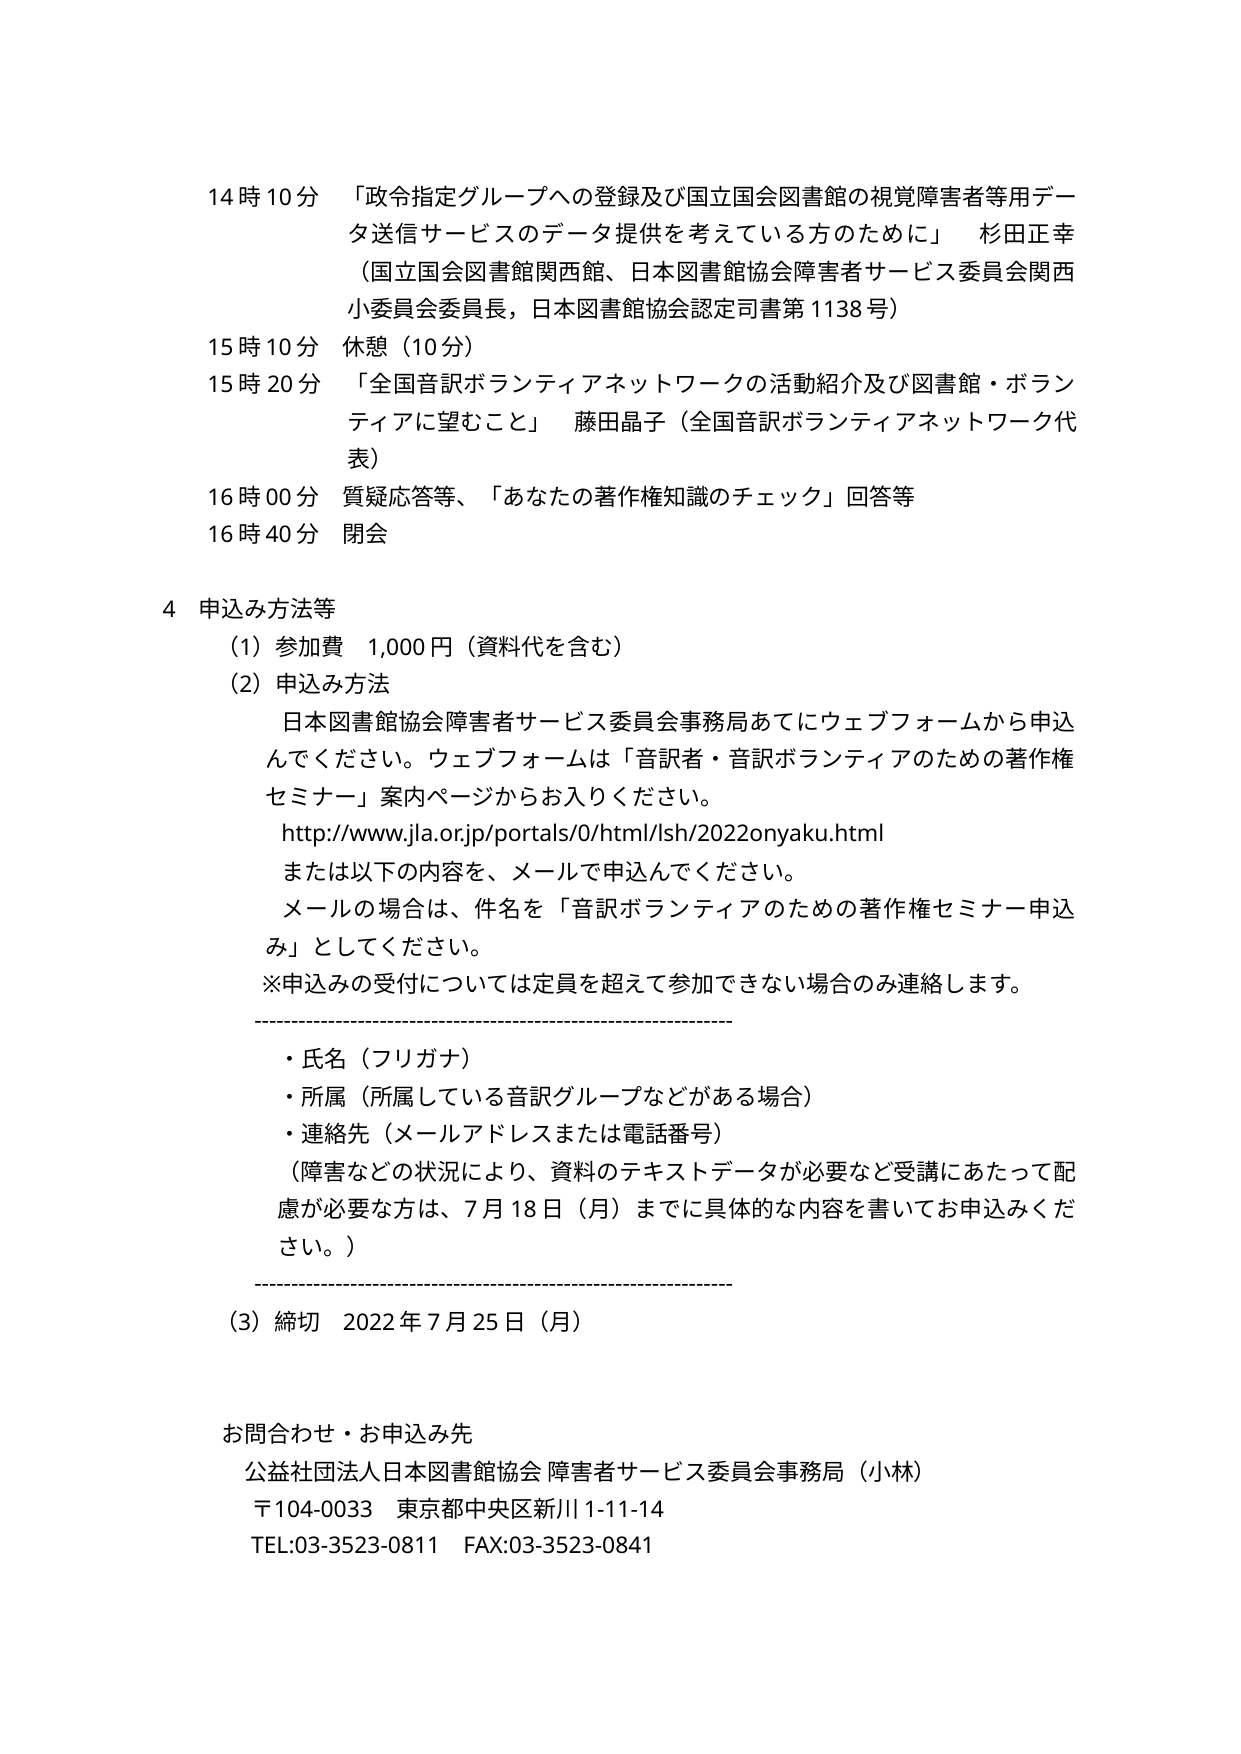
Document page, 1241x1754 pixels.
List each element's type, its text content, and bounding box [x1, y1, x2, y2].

text または以下の内容を、メールで申込んでください。 [266, 851, 1078, 889]
text ----------------------------------------------------------------- [162, 1001, 1078, 1039]
text 〒104-0033 東京都中央区新川1-11-14 [192, 1489, 1078, 1526]
text 16時00分 質疑応答等、「あなたの著作権知識のチェック」回答等 [207, 476, 1078, 514]
text ・連絡先（メールアドレスまたは電話番号） [162, 1114, 1078, 1151]
text （障害などの状況により、資料のテキストデータが必要など受講にあたって配慮が必要な方は、7月18日（月）までに具体的な内容を書いてお申込みください。） [254, 1151, 1078, 1264]
text http://www.jla.or.jp/portals/0/html/lsh/2022onyaku.html [266, 814, 1078, 851]
text メールの場合は、件名を「音訳ボランティアのための著作権セミナー申込み」としてください。 [266, 889, 1078, 964]
text 日本図書館協会障害者サービス委員会事務局あてにウェブフォームから申込んでください。ウェブフォームは「音訳者・音訳ボランティアのための著作権セミナー」案内ページからお入りください。 [266, 701, 1078, 814]
text ※申込みの受付については定員を超えて参加できない場合のみ連絡します。 [162, 964, 1078, 1001]
text 公益社団法人日本図書館協会 障害者サービス委員会事務局（小林） [162, 1451, 1078, 1489]
text ・所属（所属している音訳グループなどがある場合） [162, 1076, 1078, 1114]
text 14時10分 「政令指定グループへの登録及び国立国会図書館の視覚障害者等用データ送信サービスのデータ提供を考えている方のために」 杉田正幸（国立国会図書館関西館、日本図書館協会障害者サービス委員会関西小委員会委員長，日本図書館協会認定司書第1138号） [207, 176, 1078, 326]
text （2）申込み方法 [162, 664, 1078, 701]
text （1）参加費 1,000円（資料代を含む） [162, 626, 1078, 664]
text （3）締切 2022年7月25日（月） [162, 1301, 1078, 1339]
text 15時20分 「全国音訳ボランティアネットワークの活動紹介及び図書館・ボランティアに望むこと」 藤田晶子（全国音訳ボランティアネットワーク代表） [207, 364, 1078, 476]
text お問合わせ・お申込み先 [162, 1414, 1078, 1451]
text ----------------------------------------------------------------- [162, 1264, 1078, 1301]
text 4 申込み方法等 [162, 589, 1078, 626]
text TEL:03-3523-0811 FAX:03-3523-0841 [192, 1526, 1078, 1564]
text 16時40分 閉会 [207, 514, 1078, 551]
text 15時10分 休憩（10分） [207, 326, 1078, 364]
text ・氏名（フリガナ） [162, 1039, 1078, 1076]
